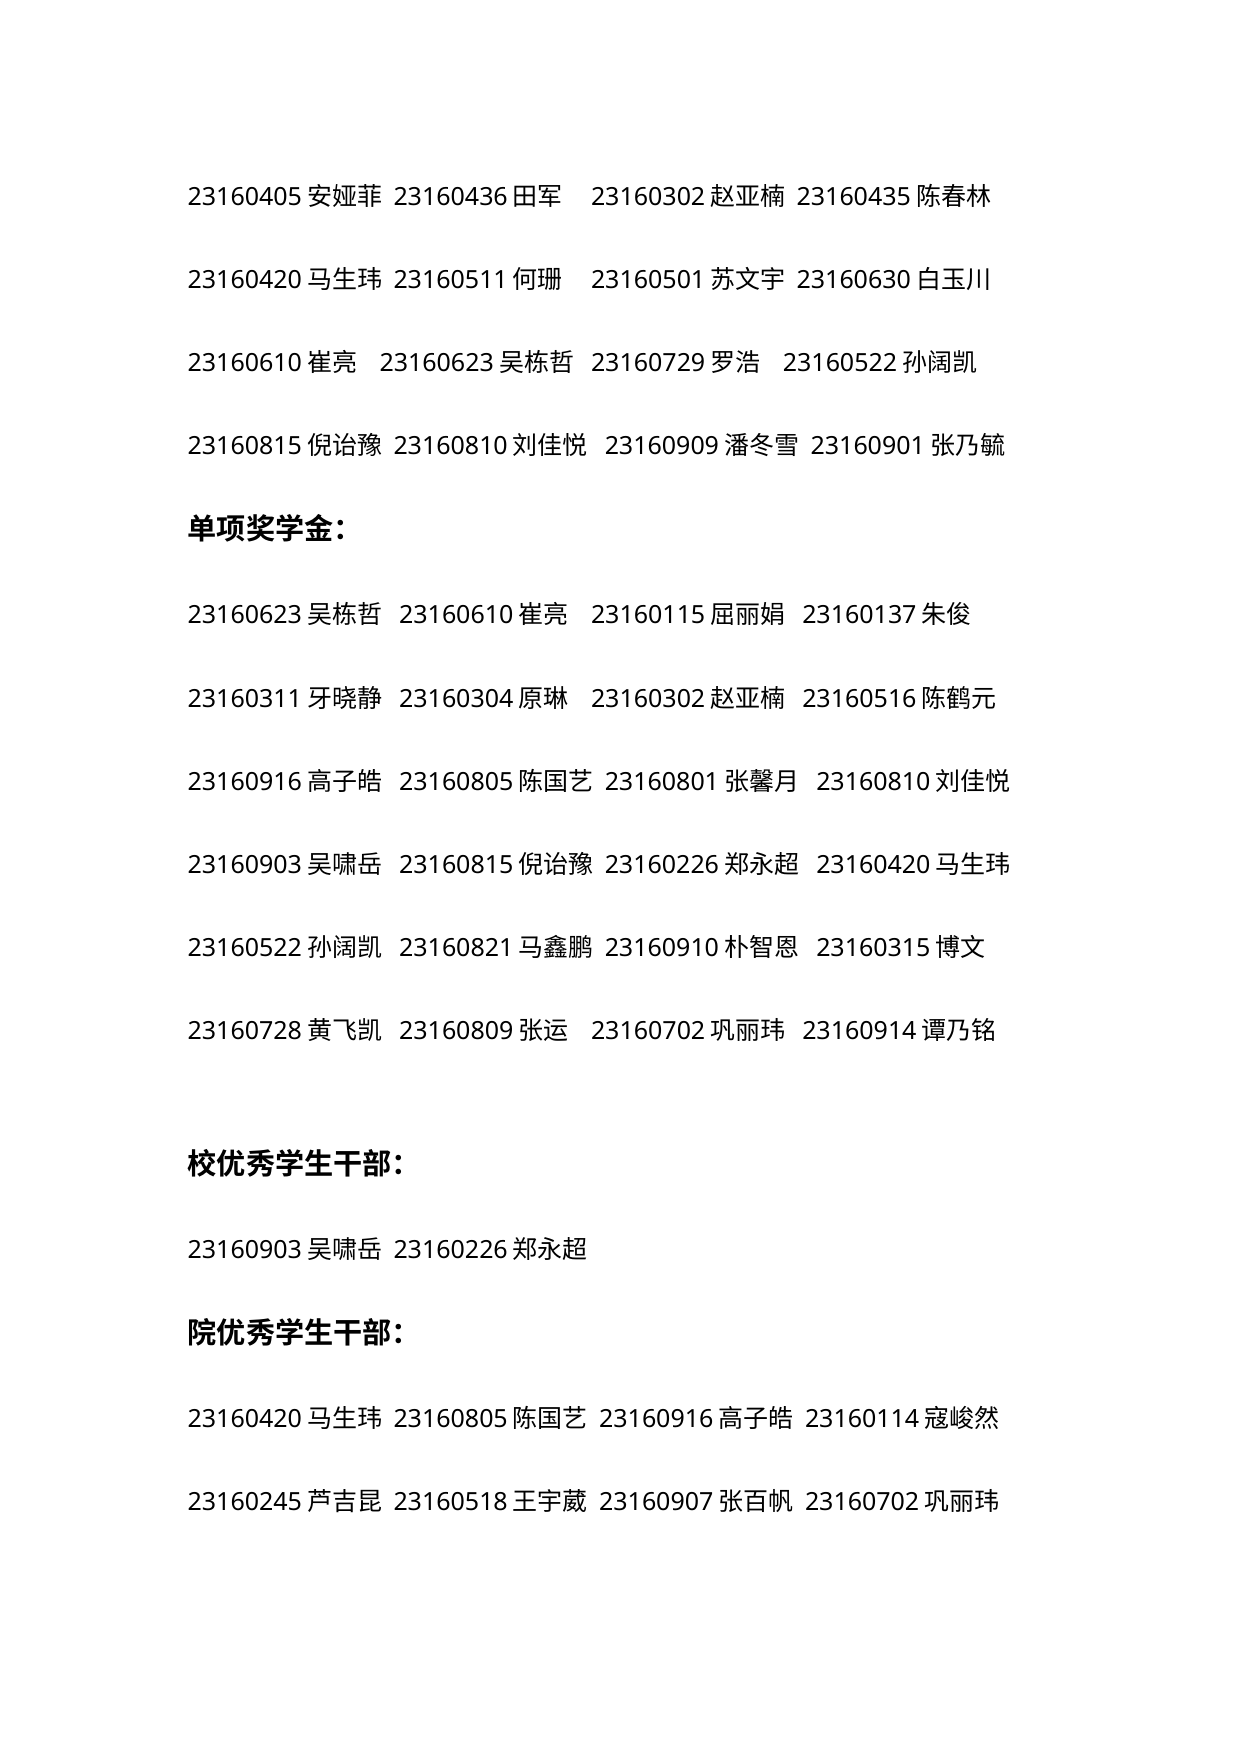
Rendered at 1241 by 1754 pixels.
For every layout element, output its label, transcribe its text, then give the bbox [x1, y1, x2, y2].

text 23160420马生玮 23160511何珊 23160501苏文宇 23160630白玉川 [187, 245, 1053, 310]
text 23160903吴啸岳 23160815倪诒豫 23160226郑永超 23160420马生玮 [187, 830, 1053, 895]
text 23160623吴栋哲 23160610崔亮 23160115屈丽娟 23160137朱俊 [187, 581, 1053, 646]
text 23160610崔亮 23160623吴栋哲 23160729罗浩 23160522孙阔凯 [187, 328, 1053, 393]
text 23160420马生玮 23160805陈国艺 23160916高子皓 23160114寇峻然 [187, 1384, 1053, 1449]
text 23160815倪诒豫 23160810刘佳悦 23160909潘冬雪 23160901张乃毓 [187, 411, 1053, 476]
text 23160728黄飞凯 23160809张运 23160702巩丽玮 23160914谭乃铭 [187, 996, 1053, 1061]
text 23160916高子皓 23160805陈国艺 23160801张馨月 23160810刘佳悦 [187, 747, 1053, 812]
text 23160522孙阔凯 23160821马鑫鹏 23160910朴智恩 23160315博文 [187, 913, 1053, 978]
text 23160245芦吉昆 23160518王宇葳 23160907张百帆 23160702巩丽玮 [187, 1467, 1053, 1532]
text 校优秀学生干部： [187, 1129, 1053, 1194]
text 23160405安娅菲 23160436田军 23160302赵亚楠 23160435陈春林 [187, 162, 1053, 227]
text 院优秀学生干部： [187, 1298, 1053, 1363]
text 23160903吴啸岳 23160226郑永超 [187, 1215, 1053, 1280]
text 23160311牙晓静 23160304原琳 23160302赵亚楠 23160516陈鹤元 [187, 664, 1053, 729]
text 单项奖学金： [187, 494, 1053, 559]
